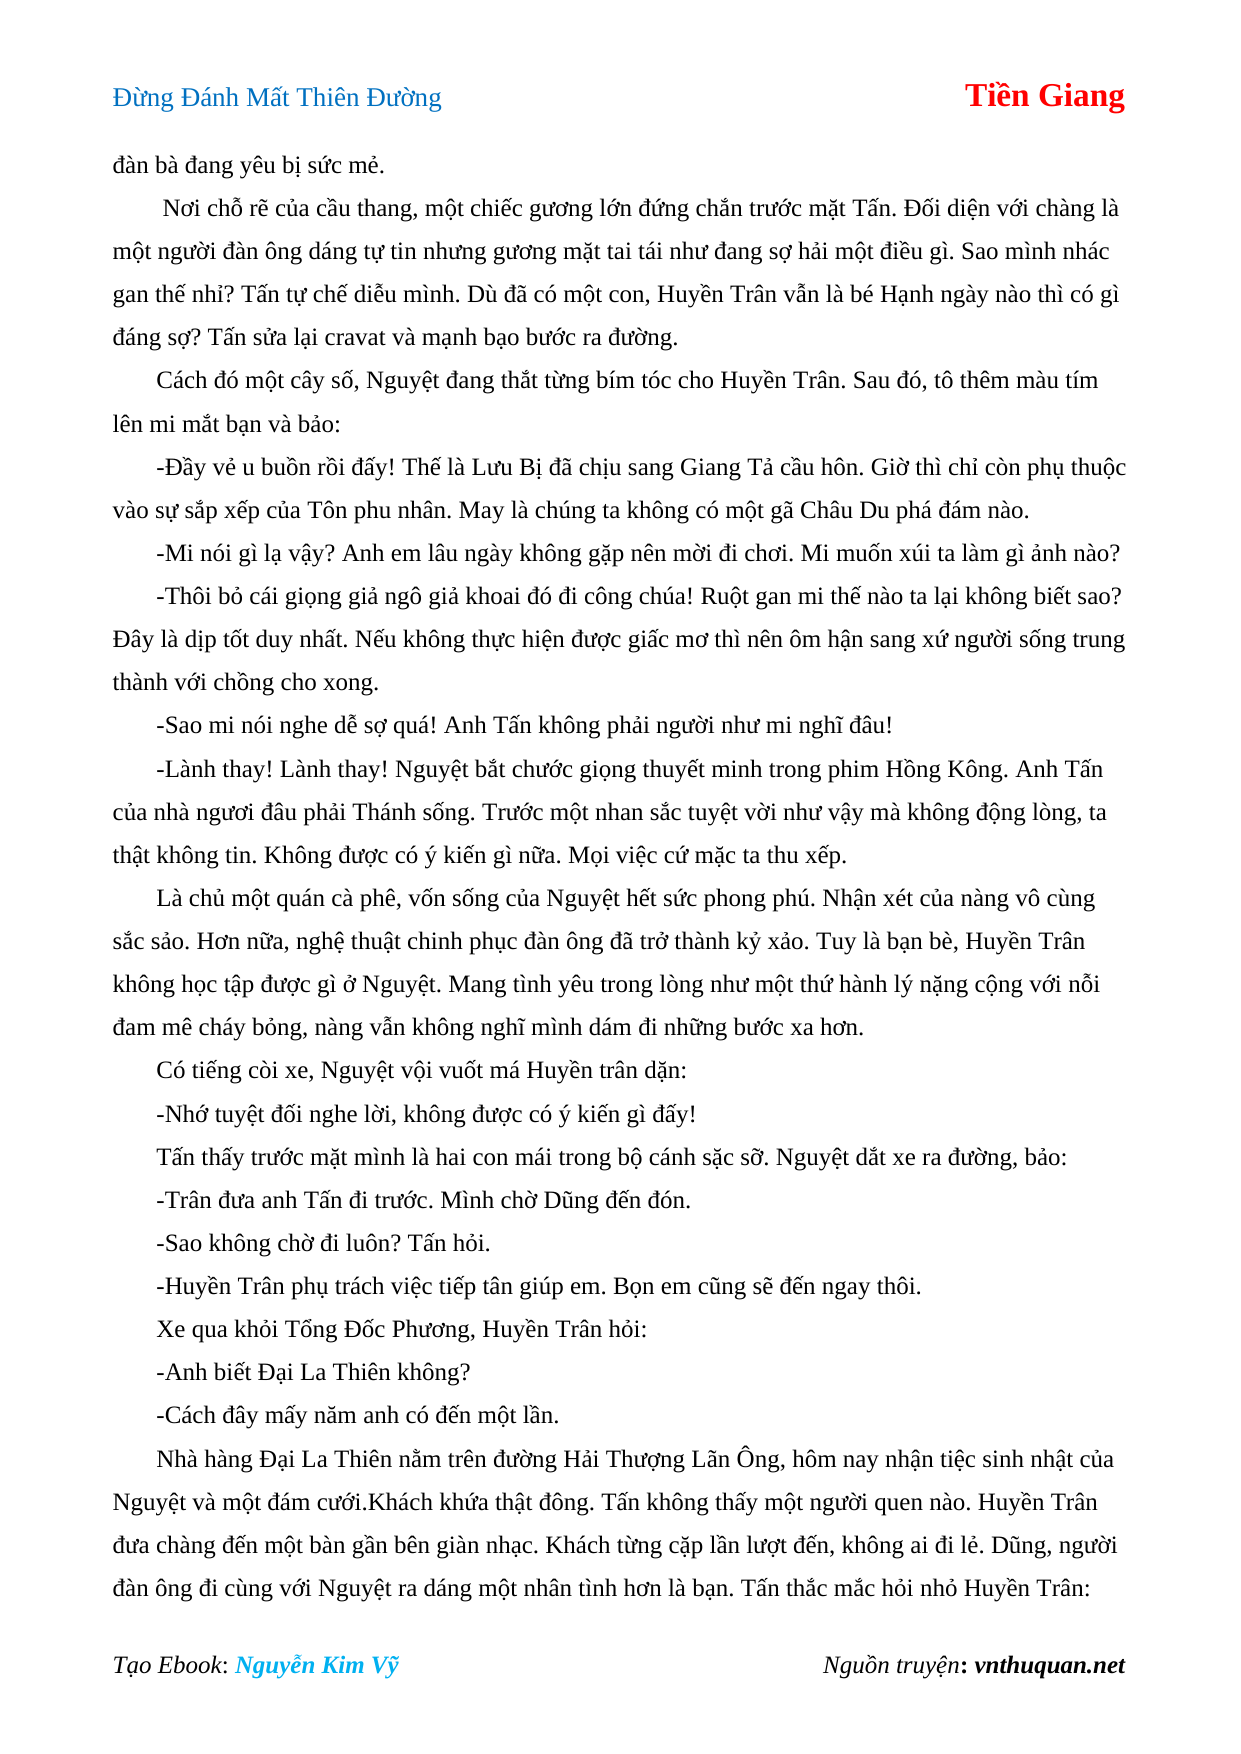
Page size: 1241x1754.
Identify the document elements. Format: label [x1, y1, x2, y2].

text [112, 150, 1128, 1602]
